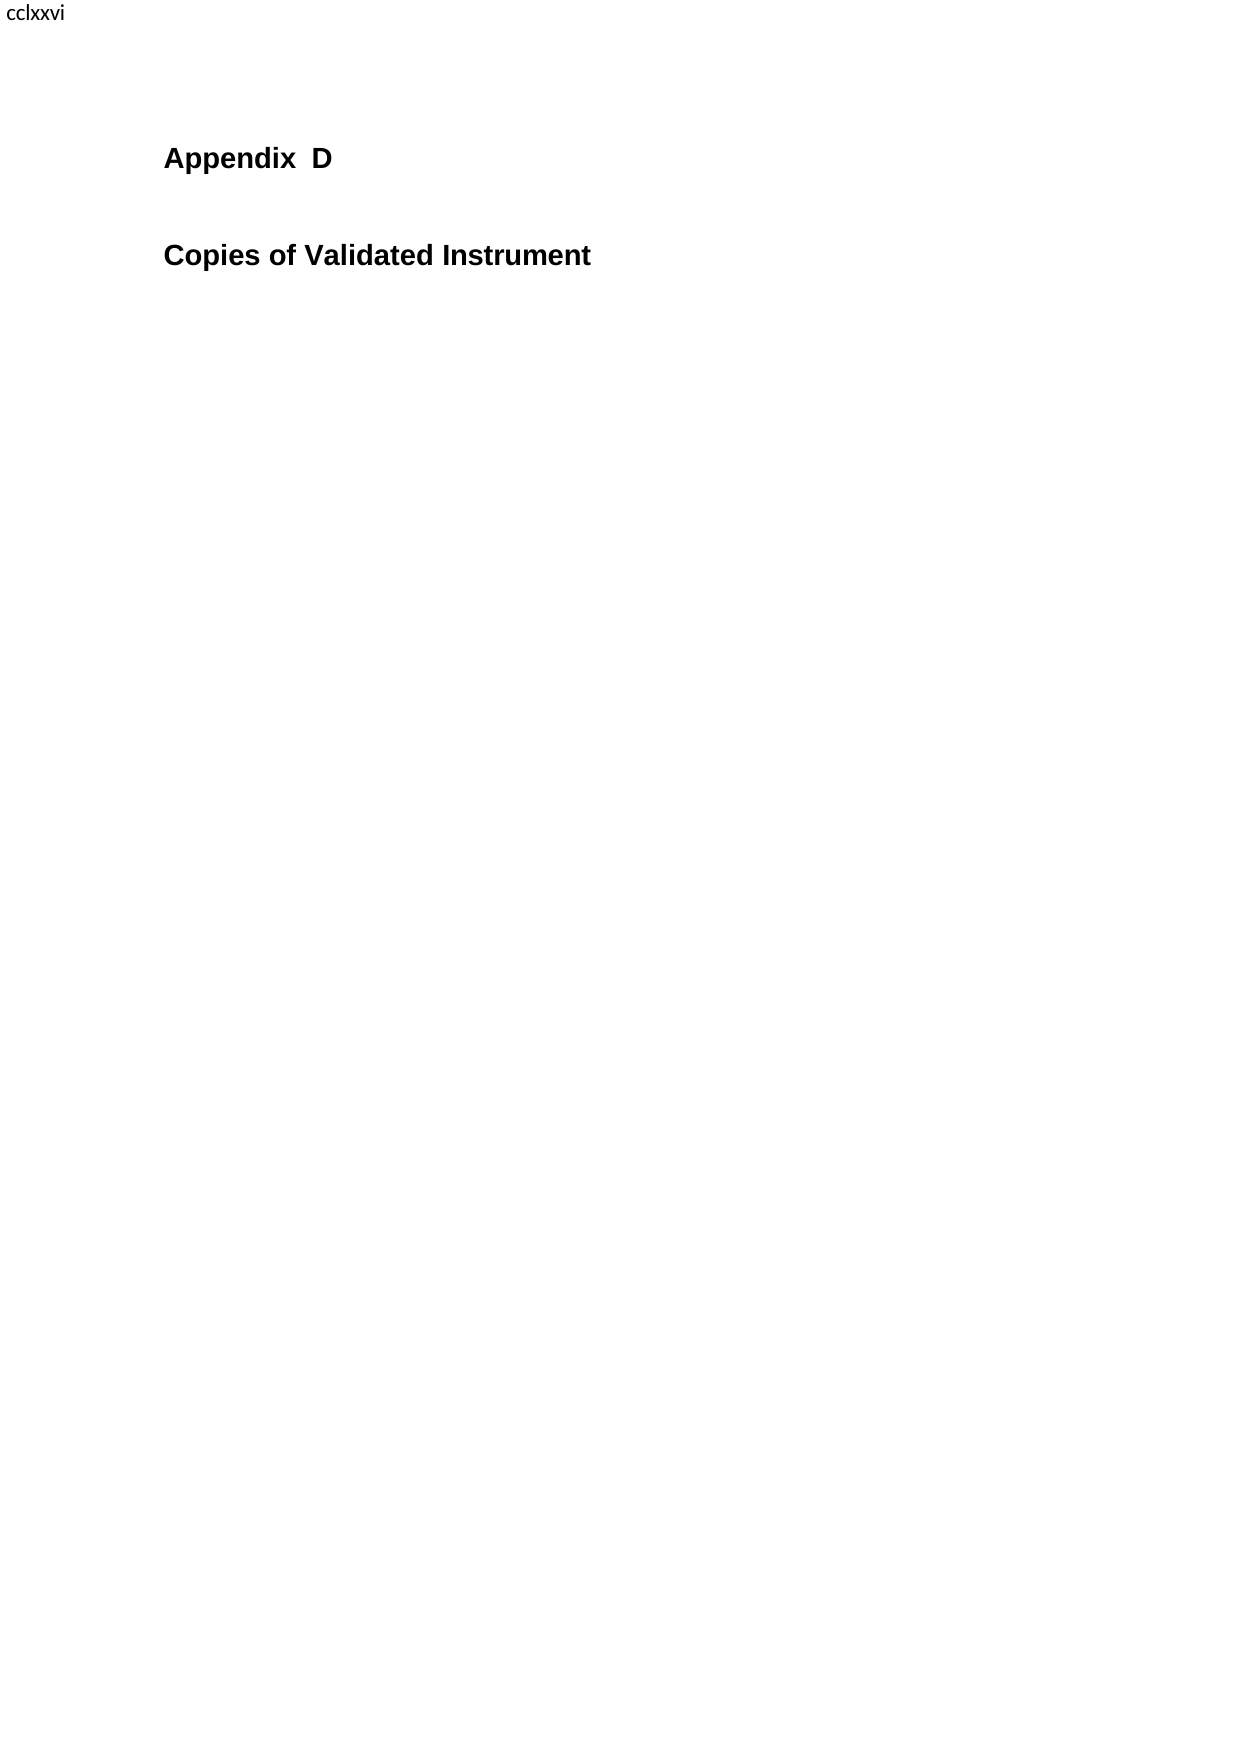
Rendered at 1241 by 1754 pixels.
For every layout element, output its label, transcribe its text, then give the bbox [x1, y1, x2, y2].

text Copies of Validated Instrument [163, 237, 1190, 271]
text Appendix D [163, 141, 1190, 174]
